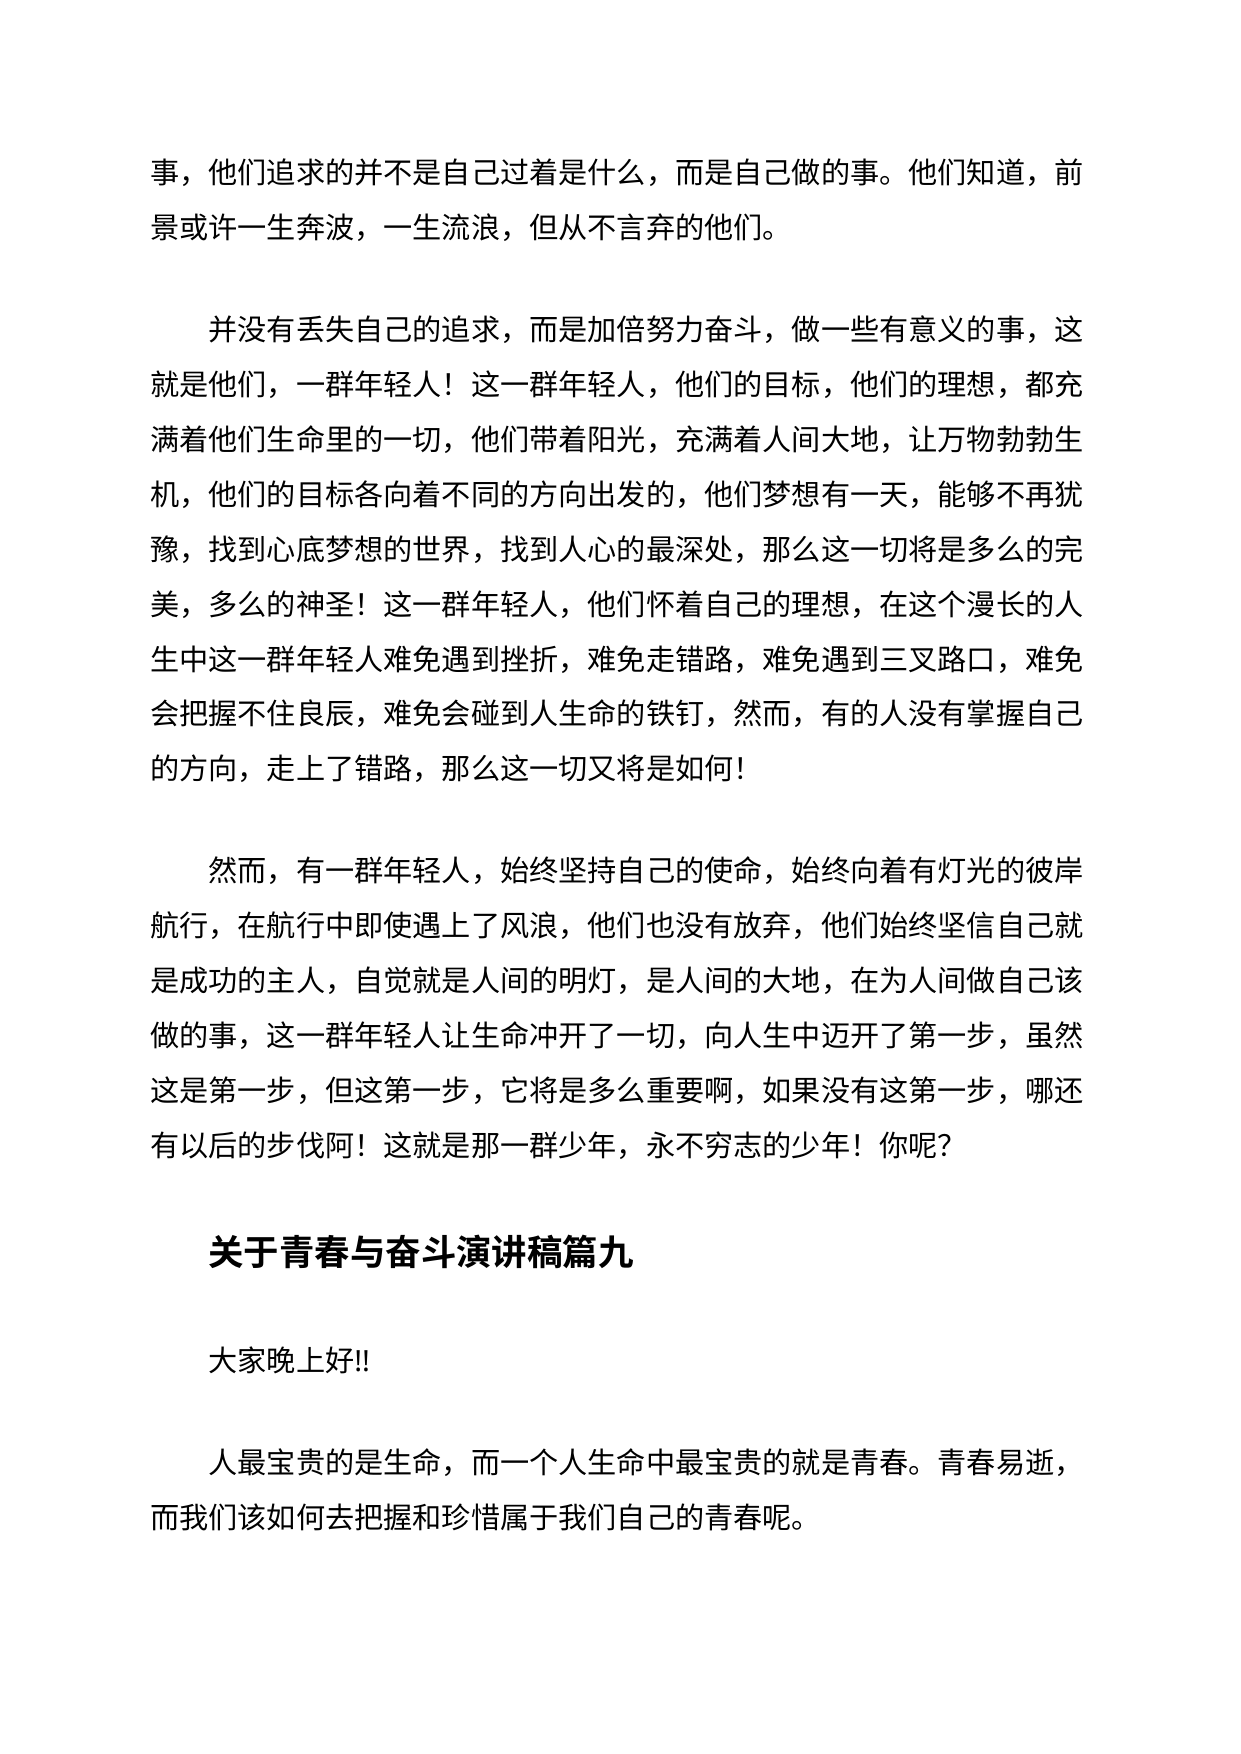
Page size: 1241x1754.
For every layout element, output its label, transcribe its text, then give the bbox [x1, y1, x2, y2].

text 并没有丢失自己的追求，而是加倍努力奋斗，做一些有意义的事，这就是他们，一群年轻人！这一群年轻人，他们的目标，他们的理想，都充满着他们生命里的一切，他们带着阳光，充满着人间大地，让万物勃勃生机，他们的目标各向着不同的方向出发的，他们梦想有一天，能够不再犹豫，找到心底梦想的世界，找到人心的最深处，那么这一切将是多么的完美，多么的神圣！这一群年轻人，他们怀着自己的理想，在这个漫长的人生中这一群年轻人难免遇到挫折，难免走错路，难免遇到三叉路口，难免会把握不住良辰，难免会碰到人生命的铁钉，然而，有的人没有掌握自己的方向，走上了错路，那么这一切又将是如何！ [150, 307, 1090, 788]
text 关于青春与奋斗演讲稿篇九 [150, 1224, 1090, 1275]
text 大家晚上好!! [150, 1337, 1090, 1380]
text 人最宝贵的是生命，而一个人生命中最宝贵的就是青春。青春易逝，而我们该如何去把握和珍惜属于我们自己的青春呢。 [150, 1439, 1090, 1536]
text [150, 150, 1090, 247]
text 然而，有一群年轻人，始终坚持自己的使命，始终向着有灯光的彼岸航行，在航行中即使遇上了风浪，他们也没有放弃，他们始终坚信自己就是成功的主人，自觉就是人间的明灯，是人间的大地，在为人间做自己该做的事，这一群年轻人让生命冲开了一切，向人生中迈开了第一步，虽然这是第一步，但这第一步，它将是多么重要啊，如果没有这第一步，哪还有以后的步伐阿！这就是那一群少年，永不穷志的少年！你呢？ [150, 848, 1090, 1164]
